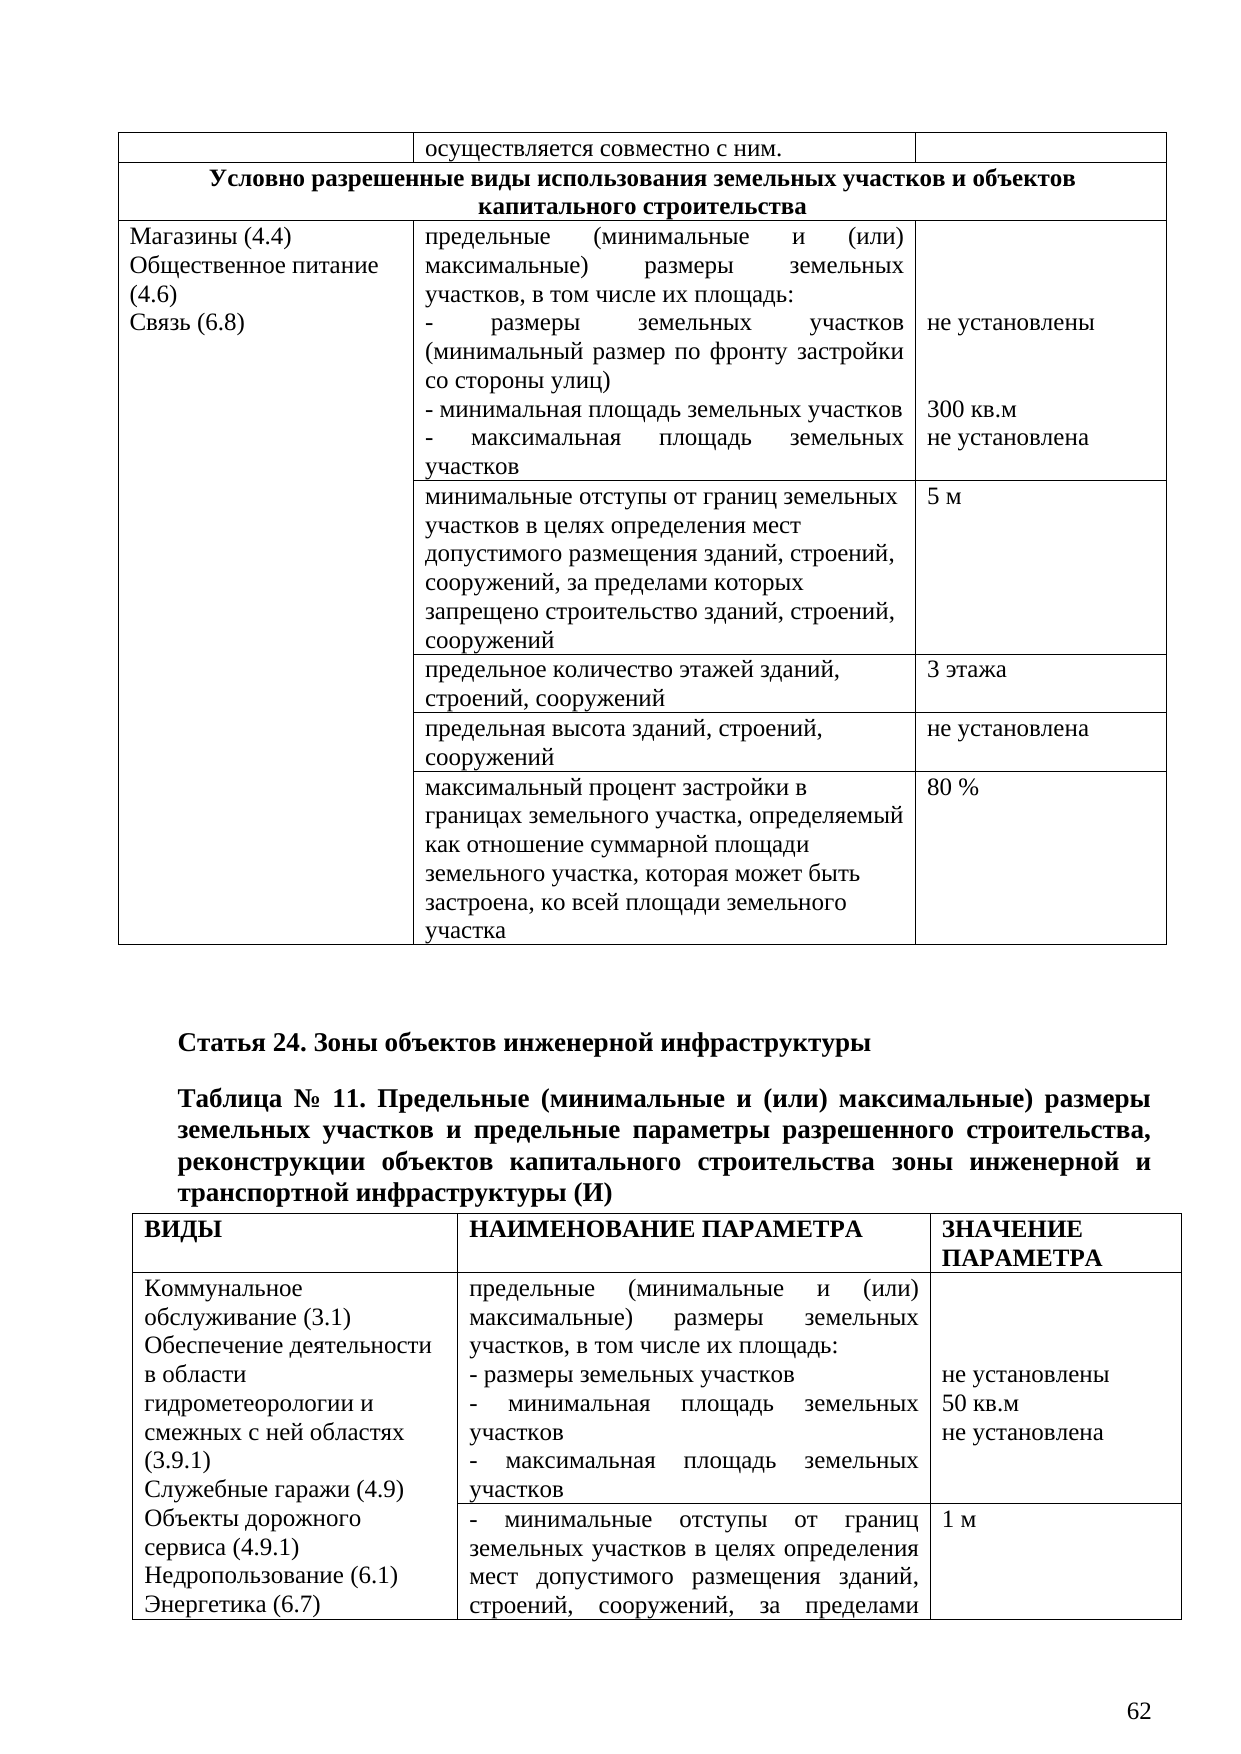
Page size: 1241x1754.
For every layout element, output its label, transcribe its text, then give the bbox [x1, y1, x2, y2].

table_cell не установлены 300 кв.м не установлена [916, 221, 1166, 480]
table_cell Коммунальное обслуживание (3.1) Обеспечение деятельности в области гидрометеорологии и смежных с ней областях (3.9.1) Служебные гаражи (4.9) Объекты дорожного сервиса (4.9.1) Недропользование (6.1) Энергетика (6.7) Связь (6.8) Железнодорожный транспорт (7.1) Автомобильный транспорт (7.2) Водный транспорт (7.3) Воздушный транспорт (7.4) Трубопроводный транспорт (7.5) Специальное пользование водными объектами (11.2) Гидротехнические сооружения (11.3) Бытовое обслуживание (3.3) [133, 1273, 457, 1619]
table_header ЗНАЧЕНИЕ ПАРАМЕТРА [931, 1214, 1181, 1272]
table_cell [458, 1504, 930, 1619]
table_cell [916, 133, 1166, 162]
table_cell Магазины (4.4) Общественное питание (4.6) Связь (6.8) [119, 221, 413, 944]
table_cell предельные (минимальные и (или) максимальные) размеры земельных участков, в том числе их площадь: - размеры земельных участков (минимальный размер по фронту застройки со стороны улиц) - минимальная площадь земельных участков - максимальная площадь земельных участков [414, 221, 915, 480]
table_cell предельные (минимальные и (или) максимальные) размеры земельных участков, в том числе их площадь: - размеры земельных участков - минимальная площадь земельных участков - максимальная площадь земельных участков [458, 1273, 930, 1503]
table_cell 3 этажа [916, 655, 1166, 712]
table_cell максимальный процент застройки в границах земельного участка, определяемый как отношение суммарной площади земельного участка, которая может быть застроена, ко всей площади земельного участка [414, 772, 915, 944]
table_cell 80 % [916, 772, 1166, 944]
subtitle Статья 24. Зоны объектов инженерной инфраструктуры [177, 1026, 1152, 1057]
table_cell 5 м [916, 481, 1166, 653]
table_header ВИДЫ [133, 1214, 457, 1272]
table_header НАИМЕНОВАНИЕ ПАРАМЕТРА [458, 1214, 930, 1272]
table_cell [414, 133, 915, 162]
table_cell предельное количество этажей зданий, строений, сооружений [414, 655, 915, 712]
table_cell Условно разрешенные виды использования земельных участков и объектов капитального строительства [119, 163, 1166, 220]
table_cell не установлена [916, 713, 1166, 771]
table_cell 1 м [931, 1504, 1181, 1619]
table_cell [119, 133, 413, 162]
table_cell предельная высота зданий, строений, сооружений [414, 713, 915, 771]
table_cell минимальные отступы от границ земельных участков в целях определения мест допустимого размещения зданий, строений, сооружений, за пределами которых запрещено строительство зданий, строений, сооружений [414, 481, 915, 653]
table_cell не установлены 50 кв.м не установлена [931, 1273, 1181, 1503]
subtitle Таблица № 11. Предельные (минимальные и (или) максимальные) размеры земельных участков и предельные параметры разрешенного строительства, реконструкции объектов капитального строительства зоны инженерной и транспортной инфраструктуры (И) [177, 1082, 1152, 1207]
